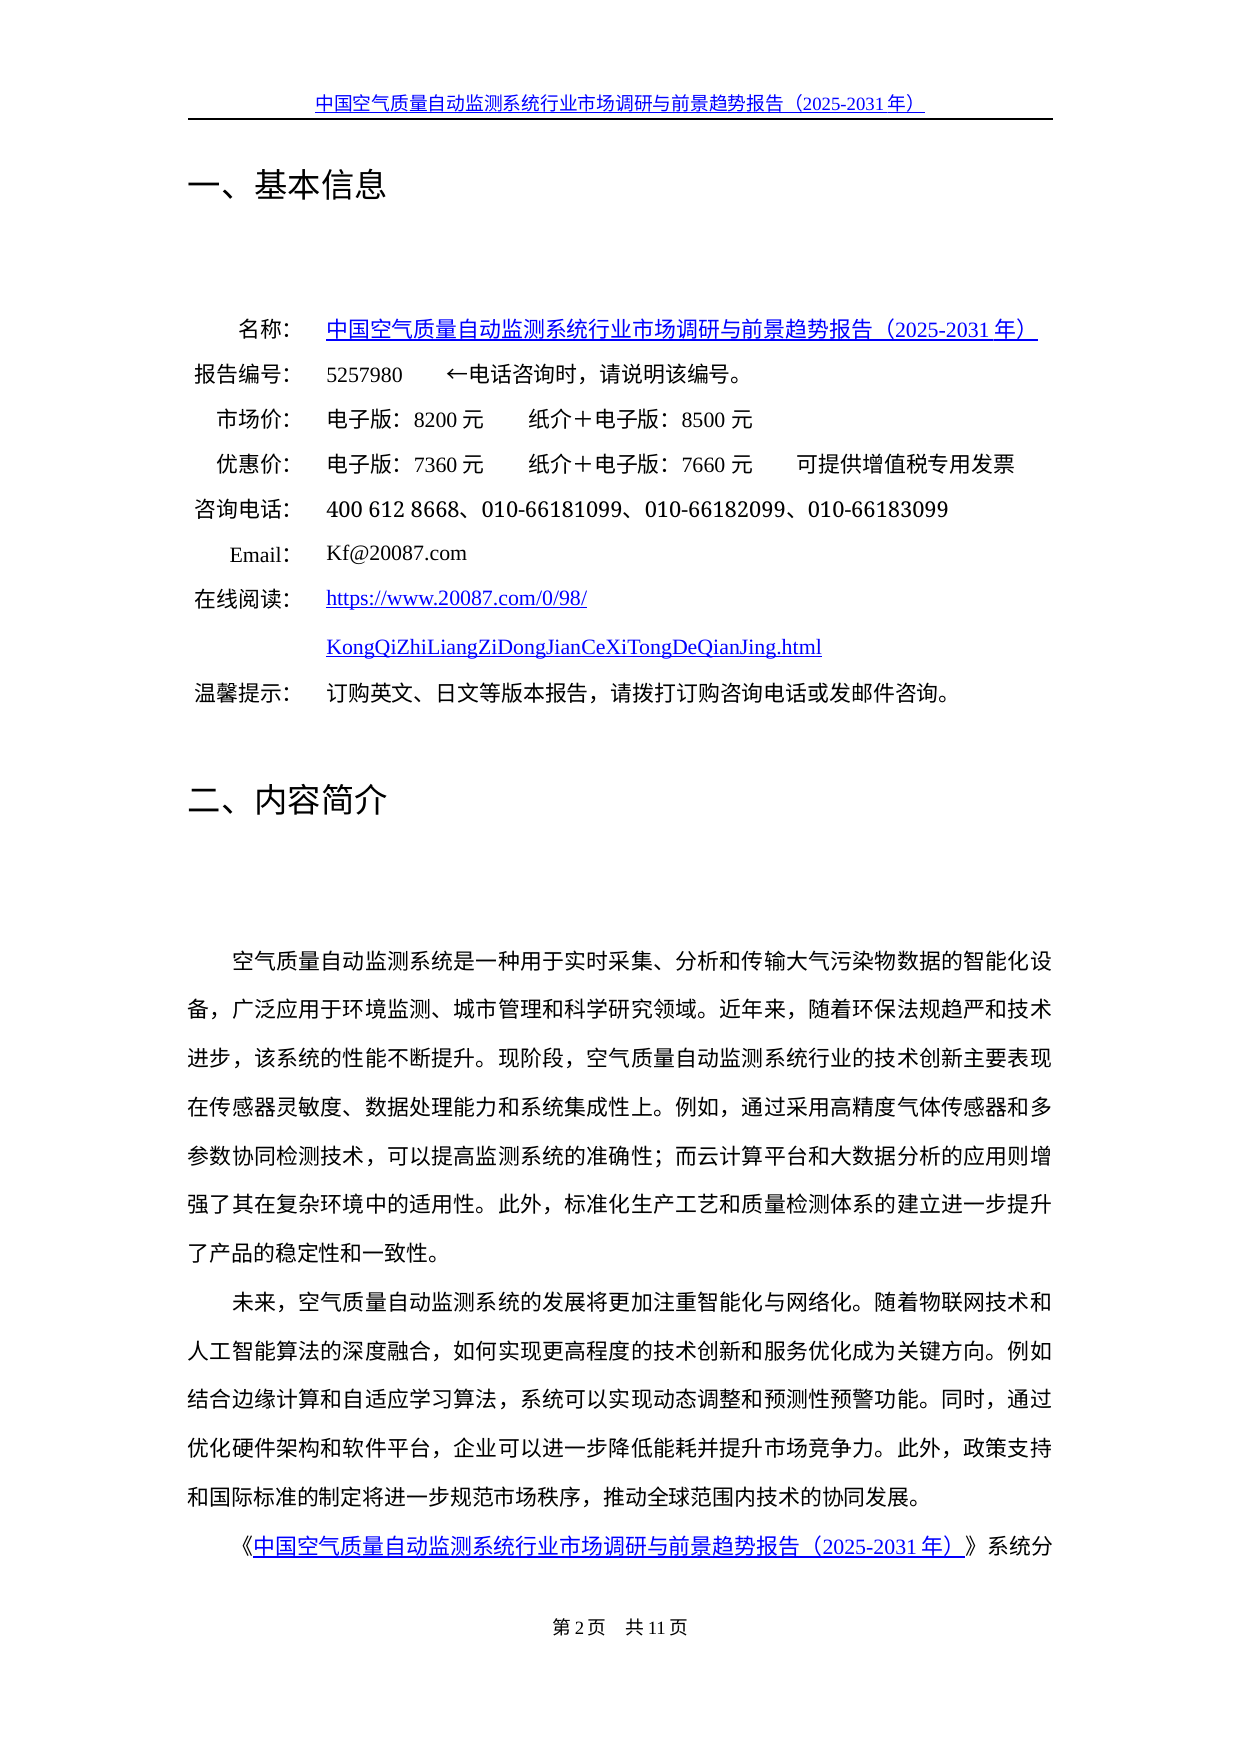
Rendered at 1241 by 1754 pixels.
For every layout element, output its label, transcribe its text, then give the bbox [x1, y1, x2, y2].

table_cell 温馨提示： [167, 675, 315, 720]
table_cell Kf@20087.com [315, 537, 1073, 582]
table_cell Email： [167, 537, 315, 582]
table_cell 市场价： [167, 402, 315, 447]
table_cell 5257980 ←电话咨询时，请说明该编号。 [315, 357, 1073, 402]
table_header 中国空气质量自动监测系统行业市场调研与前景趋势报告（2025-2031年） [315, 312, 1073, 357]
table_cell [315, 582, 1073, 675]
table_header 名称： [167, 312, 315, 357]
table_cell 电子版：8200 元 纸介＋电子版：8500 元 [315, 402, 1073, 447]
table_cell 咨询电话： [167, 492, 315, 537]
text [187, 943, 1053, 1561]
title 一、基本信息 [187, 150, 1053, 215]
table_cell 订购英文、日文等版本报告，请拨打订购咨询电话或发邮件咨询。 [315, 675, 1073, 720]
table_cell 电子版：7360 元 纸介＋电子版：7660 元 可提供增值税专用发票 [315, 447, 1073, 492]
table_cell 优惠价： [167, 447, 315, 492]
title 二、内容简介 [187, 766, 1053, 831]
table_cell 在线阅读： [167, 582, 315, 675]
table_cell 400 612 8668、010-66181099、010-66182099、010-66183099 [315, 492, 1073, 537]
table_cell 报告编号： [167, 357, 315, 402]
